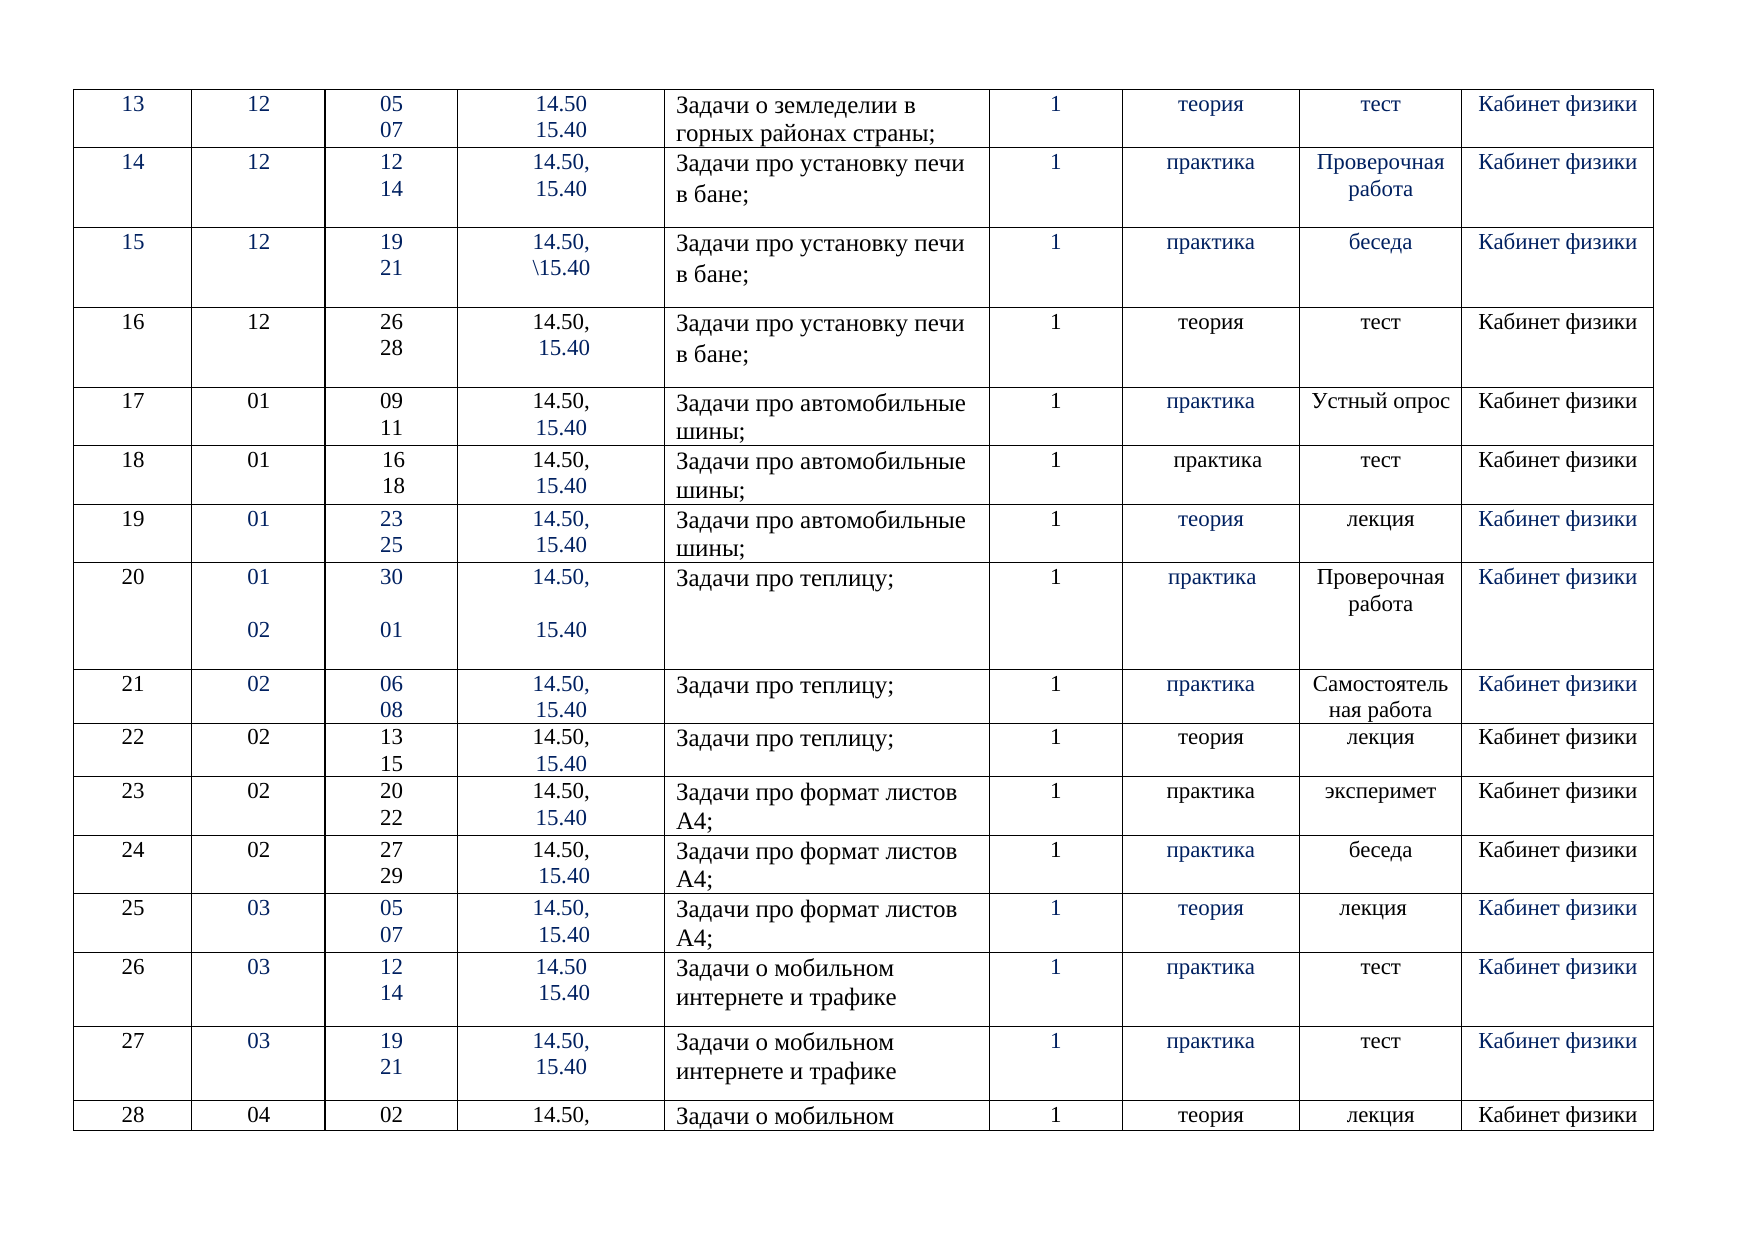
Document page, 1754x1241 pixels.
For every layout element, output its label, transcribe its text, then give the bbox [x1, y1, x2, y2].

table_cell теория [1123, 1101, 1299, 1130]
table_cell 14.50 15.40 [458, 90, 664, 147]
table_cell лекция [1300, 724, 1461, 776]
table_cell Кабинет физики [1462, 90, 1653, 147]
table_cell 27 29 [326, 836, 457, 893]
table_cell 23 [74, 777, 191, 835]
table_cell беседа [1300, 228, 1461, 307]
table_cell теория [1123, 894, 1299, 952]
table_cell 12 14 [326, 148, 457, 227]
table_cell 03 [192, 894, 324, 952]
table_cell Задачи о мобильном интернете и трафике [665, 1027, 989, 1100]
table_cell Задачи про формат листов А4; [665, 894, 989, 952]
table_cell 24 [74, 836, 191, 893]
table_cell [665, 90, 989, 147]
table_cell 19 21 [326, 1027, 457, 1100]
table_cell 09 11 [326, 388, 457, 445]
table_cell 02 04 [326, 1101, 457, 1130]
table_cell 02 [192, 724, 324, 776]
table_cell теория [1123, 308, 1299, 387]
table_cell Кабинет физики [1462, 505, 1653, 562]
table_cell 14.50, 15.40 [458, 446, 664, 504]
table_cell 14.50, 15.40 [458, 505, 664, 562]
table_cell Кабинет физики [1462, 777, 1653, 835]
table_cell 14.50, 15.40 [458, 836, 664, 893]
table_cell 30 01 [326, 563, 457, 669]
table_cell 14.50, 15.40 [458, 670, 664, 722]
table_cell 14.50, 15.40 [458, 777, 664, 835]
table_cell Кабинет физики [1462, 953, 1653, 1026]
table_cell 14.50, 15.40 [458, 724, 664, 776]
table_cell Задачи про теплицу; [665, 563, 989, 669]
table_cell практика [1123, 777, 1299, 835]
table_cell лекция [1300, 505, 1461, 562]
table_cell 03 [192, 1027, 324, 1100]
table_cell 27 [74, 1027, 191, 1100]
table_cell Кабинет физики [1462, 148, 1653, 227]
table_cell Устный опрос [1300, 388, 1461, 445]
table_cell Задачи про формат листов А4; [665, 777, 989, 835]
table_cell практика [1123, 446, 1299, 504]
table_cell Задачи про теплицу; [665, 670, 989, 722]
table_cell лекция [1300, 1101, 1461, 1130]
table_cell Кабинет физики [1462, 308, 1653, 387]
table_cell Кабинет физики [1462, 836, 1653, 893]
table_cell Задачи про автомобильные шины; [665, 388, 989, 445]
table_cell Проверочная работа [1300, 563, 1461, 669]
table_cell 19 [74, 505, 191, 562]
table_cell 1 [990, 563, 1122, 669]
table_cell Задачи про теплицу; [665, 724, 989, 776]
table_cell 1 [990, 1027, 1122, 1100]
table_cell тест [1300, 90, 1461, 147]
table_cell 02 [192, 836, 324, 893]
table_cell 16 18 [326, 446, 457, 504]
table_cell тест [1300, 308, 1461, 387]
table_cell 05 07 [326, 90, 457, 147]
table_cell 1 [990, 308, 1122, 387]
table_cell 02 [192, 670, 324, 722]
table_cell 17 [74, 388, 191, 445]
table_cell 1 [990, 1101, 1122, 1130]
table_cell 1 [990, 228, 1122, 307]
table_cell 23 25 [326, 505, 457, 562]
table_cell 14.50, 15.40 [458, 308, 664, 387]
table_cell 12 [192, 308, 324, 387]
table_cell практика [1123, 670, 1299, 722]
table_cell 01 [192, 388, 324, 445]
table_cell практика [1123, 563, 1299, 669]
table_cell 20 22 [326, 777, 457, 835]
table_cell 19 21 [326, 228, 457, 307]
table_cell Самостоятельная работа [1300, 670, 1461, 722]
table_cell беседа [1300, 836, 1461, 893]
table_cell 01 [192, 446, 324, 504]
table_cell 14.50, 15.40 [458, 894, 664, 952]
table_cell 1 [990, 446, 1122, 504]
table_cell 1 [990, 777, 1122, 835]
table_cell практика [1123, 388, 1299, 445]
table_cell 26 28 [326, 308, 457, 387]
table_cell 16 [74, 308, 191, 387]
table_cell 14.50, 15.40 [458, 563, 664, 669]
table_cell Задачи о мобильном интернете и трафике [665, 953, 989, 1026]
table_cell тест [1300, 1027, 1461, 1100]
table_cell 12 [192, 90, 324, 147]
table_cell практика [1123, 836, 1299, 893]
table_cell 26 [74, 953, 191, 1026]
table_cell практика [1123, 228, 1299, 307]
table_cell 14.50, \15.40 [458, 228, 664, 307]
table_cell 14.50, 15.40 [458, 388, 664, 445]
table_cell практика [1123, 953, 1299, 1026]
table_cell эксперимет [1300, 777, 1461, 835]
table_cell Кабинет физики [1462, 388, 1653, 445]
table_cell 13 [74, 90, 191, 147]
table_cell Задачи про формат листов А4; [665, 836, 989, 893]
table_cell 28 [74, 1101, 191, 1130]
table_cell 12 14 [326, 953, 457, 1026]
table_cell Задачи про установку печи в бане; [665, 228, 989, 307]
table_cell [665, 1101, 989, 1130]
table_cell 15 [74, 228, 191, 307]
table_cell теория [1123, 724, 1299, 776]
table_cell 21 [74, 670, 191, 722]
table_cell 1 [990, 953, 1122, 1026]
table_cell 22 [74, 724, 191, 776]
table_cell Кабинет физики [1462, 670, 1653, 722]
table_cell Задачи про автомобильные шины; [665, 505, 989, 562]
table_cell практика [1123, 148, 1299, 227]
table_cell 14.50, 15.40 [458, 1027, 664, 1100]
table_cell 1 [990, 836, 1122, 893]
table_cell Задачи про установку печи в бане; [665, 148, 989, 227]
table_cell 18 [74, 446, 191, 504]
table_cell 01 02 [192, 563, 324, 669]
table_cell Задачи про автомобильные шины; [665, 446, 989, 504]
table_cell Кабинет физики [1462, 724, 1653, 776]
table_cell 1 [990, 724, 1122, 776]
table_cell 1 [990, 388, 1122, 445]
table_cell 14.50 15.40 [458, 953, 664, 1026]
table_cell 14 [74, 148, 191, 227]
table_cell 1 [990, 505, 1122, 562]
table_cell тест [1300, 446, 1461, 504]
table_cell Кабинет физики [1462, 446, 1653, 504]
table_cell 1 [990, 670, 1122, 722]
table_cell 1 [990, 894, 1122, 952]
table_cell 1 [990, 90, 1122, 147]
table_cell 06 08 [326, 670, 457, 722]
table_cell лекция [1300, 894, 1461, 952]
table_cell практика [1123, 1027, 1299, 1100]
table_cell 1 [990, 148, 1122, 227]
table_cell 20 [74, 563, 191, 669]
table_cell 25 [74, 894, 191, 952]
table_cell 13 15 [326, 724, 457, 776]
table_cell 03 [192, 953, 324, 1026]
table_cell 12 [192, 148, 324, 227]
table_cell 02 [192, 777, 324, 835]
table_cell 14.50, 15.40 [458, 148, 664, 227]
table_cell Кабинет физики [1462, 228, 1653, 307]
table_cell 01 [192, 505, 324, 562]
table_cell Кабинет физики [1462, 563, 1653, 669]
table_cell теория [1123, 90, 1299, 147]
table_cell 04 [192, 1101, 324, 1130]
table_cell 05 07 [326, 894, 457, 952]
table_cell Кабинет физики [1462, 1027, 1653, 1100]
table_cell Проверочная работа [1300, 148, 1461, 227]
table_cell Кабинет физики [1462, 1101, 1653, 1130]
table_cell Кабинет физики [1462, 894, 1653, 952]
table_cell Задачи про установку печи в бане; [665, 308, 989, 387]
table_cell 12 [192, 228, 324, 307]
table_cell 14.50, 15.40 [458, 1101, 664, 1130]
table_cell тест [1300, 953, 1461, 1026]
table_cell теория [1123, 505, 1299, 562]
